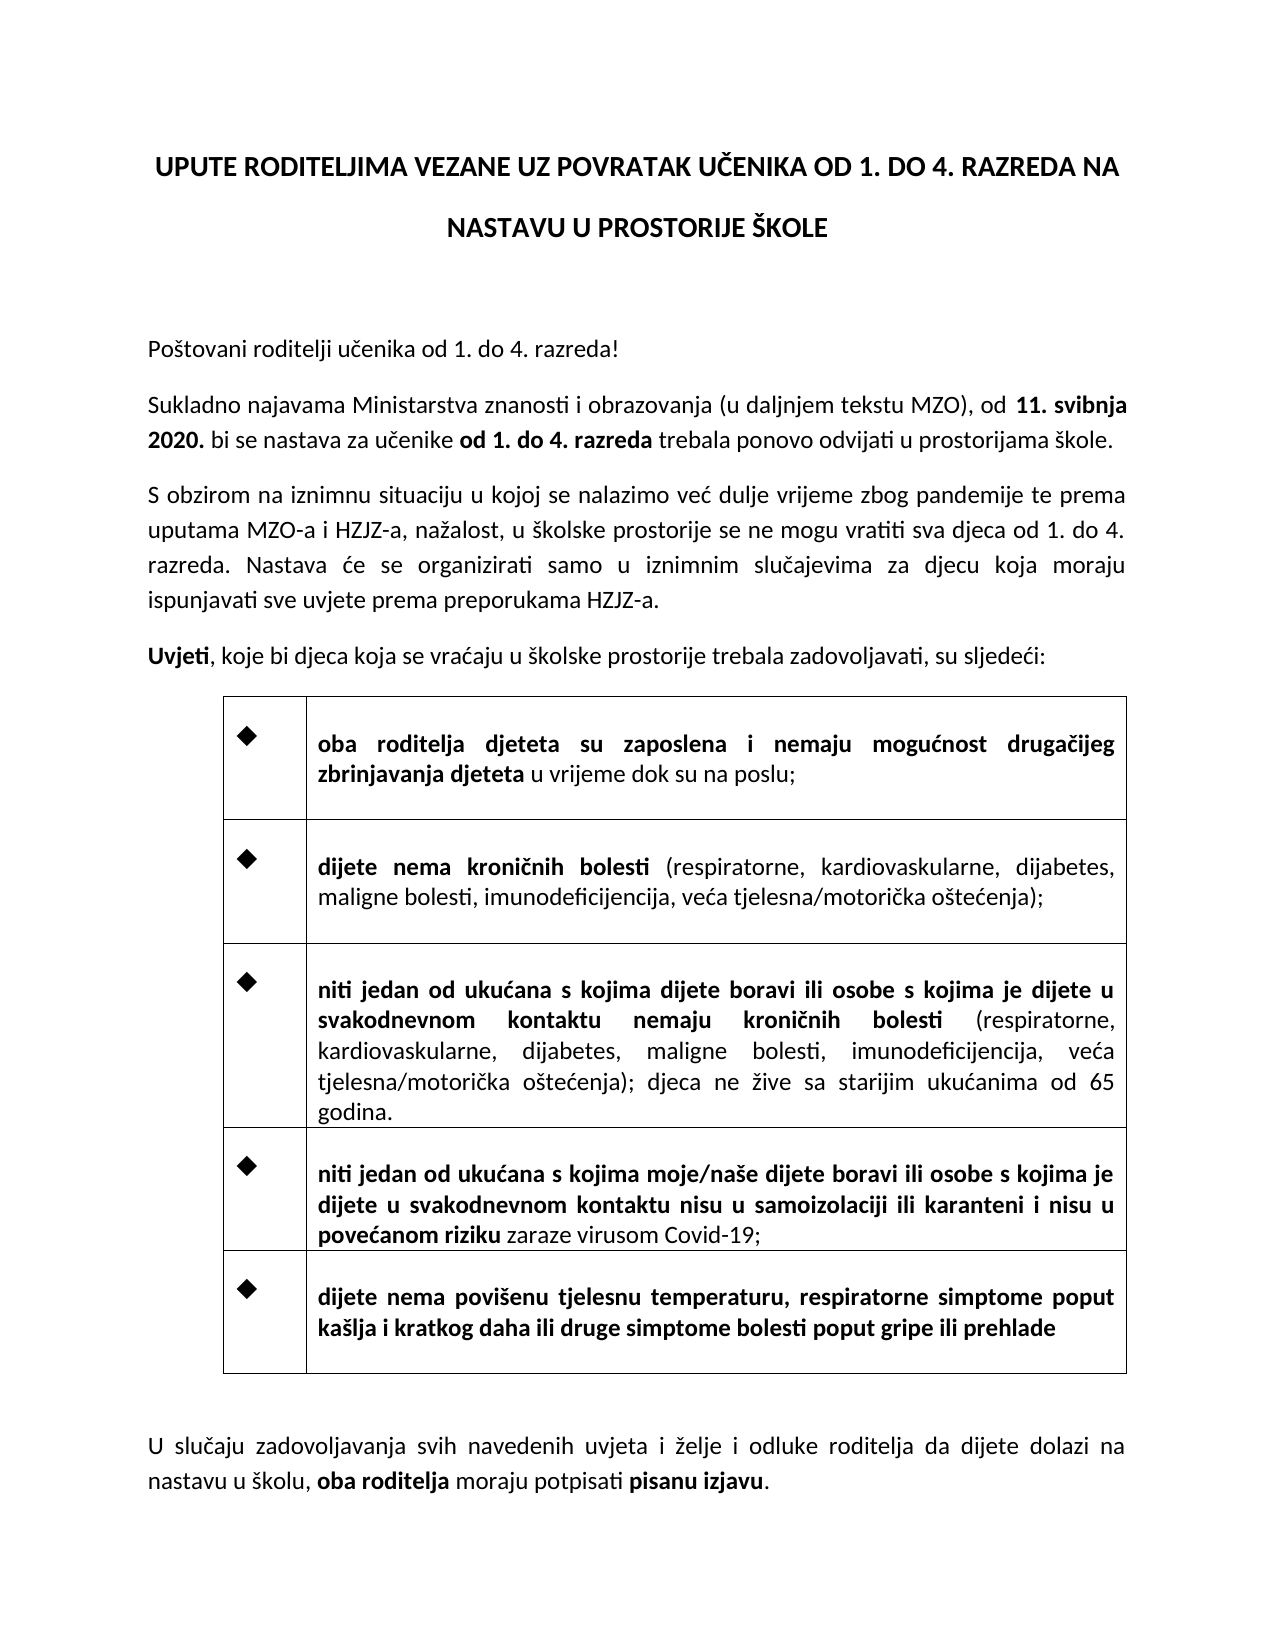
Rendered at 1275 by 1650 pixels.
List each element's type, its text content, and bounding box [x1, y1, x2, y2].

text S obzirom na iznimnu situaciju u kojoj se nalazimo već dulje vrijeme zbog pandemije te prema uputama MZO-a i HZJZ-a, nažalost, u školske prostorije se ne mogu vratiti sva djeca od 1. do 4. razreda. Nastava će se organizirati samo u iznimnim slučajevima za djecu koja moraju ispunjavati sve uvjete prema preporukama HZJZ-a. [148, 479, 1127, 615]
table_cell dijete nema povišenu tjelesnu temperaturu, respiratorne simptome poput kašlja i kratkog daha ili druge simptome bolesti poput gripe ili prehlade [307, 1251, 1126, 1373]
text Uvjeti, koje bi djeca koja se vraćaju u školske prostorije trebala zadovoljavati, su sljedeći: [148, 640, 1127, 671]
table_cell [224, 1128, 306, 1250]
text Sukladno najavama Ministarstva znanosti i obrazovanja (u daljnjem tekstu MZO), od 11. svibnja 2020. bi se nastava za učenike od 1. do 4. razreda trebala ponovo odvijati u prostorijama škole. [148, 389, 1127, 454]
text UPUTE RODITELJIMA VEZANE UZ POVRATAK UČENIKA OD 1. DO 4. RAZREDA NA [148, 148, 1127, 183]
table_cell niti jedan od ukućana s kojima dijete boravi ili osobe s kojima je dijete u svakodnevnom kontaktu nemaju kroničnih bolesti (respiratorne, kardiovaskularne, dijabetes, maligne bolesti, imunodeficijencija, veća tjelesna/motorička oštećenja); djeca ne žive sa starijim ukućanima od 65 godina. [307, 944, 1126, 1127]
table_cell [224, 820, 306, 942]
table_header [224, 697, 306, 819]
table_header oba roditelja djeteta su zaposlena i nemaju mogućnost drugačijeg zbrinjavanja djeteta u vrijeme dok su na poslu; [307, 697, 1126, 819]
table_cell niti jedan od ukućana s kojima moje/naše dijete boravi ili osobe s kojima je dijete u svakodnevnom kontaktu nisu u samoizolaciji ili karanteni i nisu u povećanom riziku zaraze virusom Covid-19; [307, 1128, 1126, 1250]
table_cell dijete nema kroničnih bolesti (respiratorne, kardiovaskularne, dijabetes, maligne bolesti, imunodeficijencija, veća tjelesna/motorička oštećenja); [307, 820, 1126, 942]
text U slučaju zadovoljavanja svih navedenih uvjeta i želje i odluke roditelja da dijete dolazi na nastavu u školu, oba roditelja moraju potpisati pisanu izjavu. [148, 1430, 1127, 1495]
table_cell [224, 1251, 306, 1373]
text NASTAVU U PROSTORIJE ŠKOLE [148, 209, 1127, 245]
text Poštovani roditelji učenika od 1. do 4. razreda! [148, 333, 1127, 363]
table_cell [224, 944, 306, 1127]
